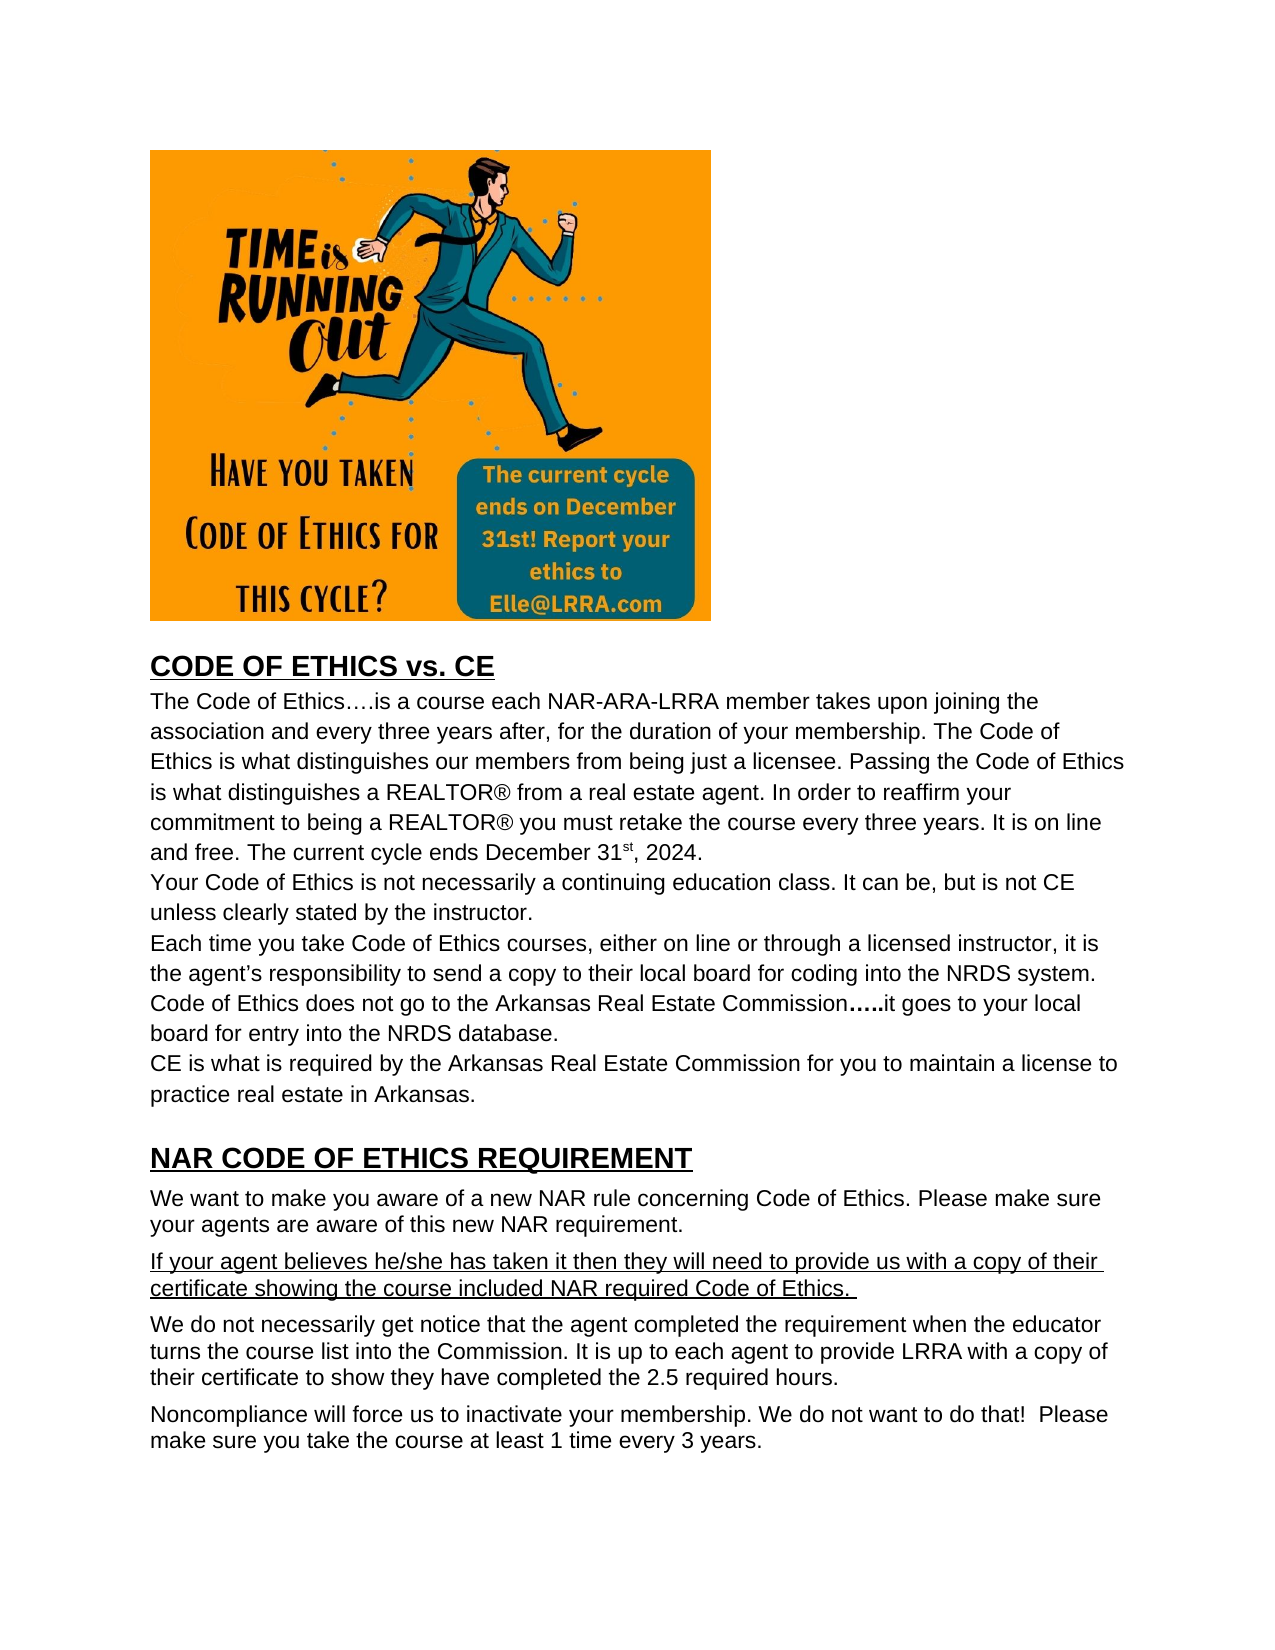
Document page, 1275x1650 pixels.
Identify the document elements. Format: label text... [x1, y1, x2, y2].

text If your agent believes he/she has taken it then they will need to provide us with a copy of their certificate showing the course included NAR required Code of Ethics. [150, 1248, 1125, 1301]
text We do not necessarily get notice that the agent completed the requirement when the educator turns the course list into the Commission. It is up to each agent to provide LRRA with a copy of their certificate to show they have completed the 2.5 required hours. [150, 1311, 1125, 1390]
text Noncompliance will force us to inactivate your membership. We do not want to do that! Please make sure you take the course at least 1 time every 3 years. [150, 1401, 1125, 1453]
text Each time you take Code of Ethics courses, either on line or through a licensed instructor, it is the agent’s responsibility to send a copy to their local board for coding into the NRDS system. [150, 929, 1125, 986]
text CE is what is required by the Arkansas Real Estate Commission for you to maintain a license to practice real estate in Arkansas. [150, 1050, 1125, 1107]
text The Code of Ethics….is a course each NAR-ARA-LRRA member takes upon joining the association and every three years after, for the duration of your membership. The Code of Ethics is what distinguishes our members from being just a licensee. Passing the Code of Ethics is what distinguishes a REALTOR® from a real estate agent. In order to reaffirm your commitment to being a REALTOR® you must retake the course every three years. It is on line and free. The current cycle ends December 31st, 2024. [150, 688, 1125, 865]
text Your Code of Ethics is not necessarily a continuing education class. It can be, but is not CE unless clearly stated by the instructor. [150, 869, 1125, 926]
text CODE OF ETHICS vs. CE [150, 649, 1125, 683]
text NAR CODE OF ETHICS REQUIREMENT [150, 1141, 1125, 1174]
text Code of Ethics does not go to the Arkansas Real Estate Commission…..it goes to your local board for entry into the NRDS database. [150, 990, 1125, 1047]
text We want to make you aware of a new NAR rule concerning Code of Ethics. Please make sure your agents are aware of this new NAR requirement. [150, 1185, 1125, 1238]
picture [150, 150, 711, 621]
